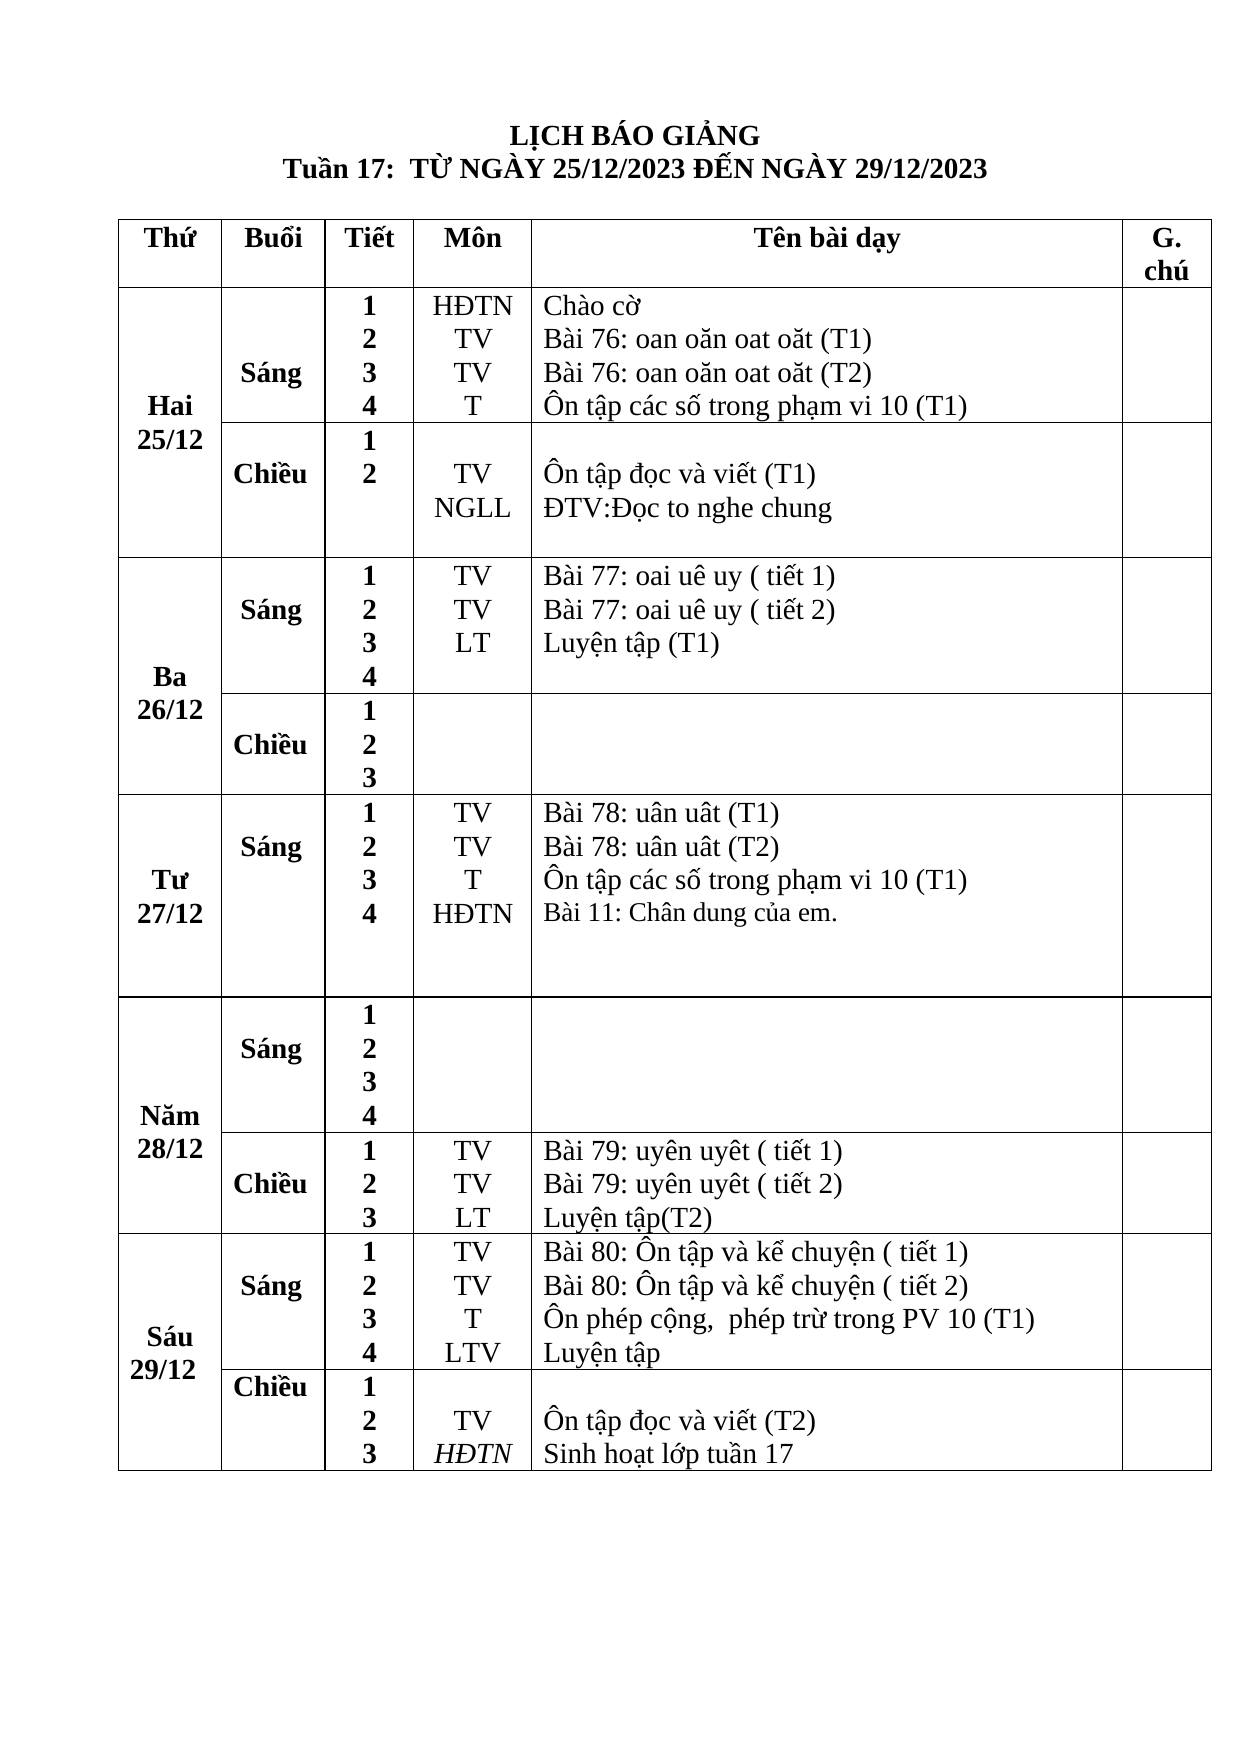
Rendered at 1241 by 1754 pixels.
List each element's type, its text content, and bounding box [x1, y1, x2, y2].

table_cell [1123, 288, 1211, 422]
table_cell Ôn tập đọc và viết (T1) ĐTV:Đọc to nghe chung [532, 423, 1122, 557]
table_cell [1123, 694, 1211, 794]
text LỊCH BÁO GIẢNG [148, 118, 1122, 152]
table_cell TV TV T HĐTN [414, 795, 531, 996]
table_cell [1123, 1234, 1211, 1368]
table_cell TV TV LT [414, 558, 531, 692]
table_cell 1 2 [326, 423, 413, 557]
table_header Buổi [222, 220, 324, 287]
table_cell Sáng [222, 558, 324, 692]
table_cell 1 2 3 [326, 1370, 413, 1470]
table_cell [1123, 1370, 1211, 1470]
table_cell Ôn tập đọc và viết (T2) Sinh hoạt lớp tuần 17 [532, 1370, 1122, 1470]
table_cell [1123, 998, 1211, 1132]
table_cell Tư 27/12 [119, 795, 221, 996]
table_header Tên bài dạy [532, 220, 1122, 287]
table_cell [1123, 1133, 1211, 1233]
table_cell HĐTN TV TV T [414, 288, 531, 422]
table_cell [532, 998, 1122, 1132]
table_cell Chiều [222, 694, 324, 794]
table_cell Chiều [222, 1370, 324, 1470]
table_header Tiết [326, 220, 413, 287]
table_cell Hai 25/12 [119, 288, 221, 557]
table_header G. chú [1123, 220, 1211, 287]
table_header Môn [414, 220, 531, 287]
table_cell [1123, 795, 1211, 996]
table_cell [414, 998, 531, 1132]
table_cell Năm 28/12 [119, 998, 221, 1233]
table_cell TV TV T LTV [414, 1234, 531, 1368]
table_cell 1 2 3 4 [326, 1234, 413, 1368]
table_cell [1123, 423, 1211, 557]
table_cell TV TV LT [414, 1133, 531, 1233]
table_cell 1 2 3 4 [326, 288, 413, 422]
table_cell Sáng [222, 998, 324, 1132]
table_cell Sáng [222, 1234, 324, 1368]
table_cell Sáng [222, 288, 324, 422]
table_cell Bài 78: uân uât (T1) Bài 78: uân uât (T2) Ôn tập các số trong phạm vi 10 (T1) Bài 11: Chân dung của em. [532, 795, 1122, 996]
table_cell 1 2 3 4 [326, 558, 413, 692]
table_cell Bài 79: uyên uyêt ( tiết 1) Bài 79: uyên uyêt ( tiết 2) Luyện tập(T2) [532, 1133, 1122, 1233]
table_cell Bài 80: Ôn tập và kể chuyện ( tiết 1) Bài 80: Ôn tập và kể chuyện ( tiết 2) Ôn phép cộng, phép trừ trong PV 10 (T1) Luyện tập [532, 1234, 1122, 1368]
table_cell Bài 77: oai uê uy ( tiết 1) Bài 77: oai uê uy ( tiết 2) Luyện tập (T1) [532, 558, 1122, 692]
table_cell Ba 26/12 [119, 558, 221, 794]
table_cell 1 2 3 [326, 1133, 413, 1233]
table_cell Sáu 29/12 [119, 1234, 221, 1470]
table_cell [532, 694, 1122, 794]
table_cell Sáng [222, 795, 324, 996]
table_cell 1 2 3 4 [326, 998, 413, 1132]
table_cell TV NGLL [414, 423, 531, 557]
table_cell 1 2 3 4 [326, 795, 413, 996]
table_cell 1 2 3 [326, 694, 413, 794]
table_cell TV HĐTN [414, 1370, 531, 1470]
table_cell Chào cờ Bài 76: oan oăn oat oăt (T1) Bài 76: oan oăn oat oăt (T2) Ôn tập các số trong phạm vi 10 (T1) [532, 288, 1122, 422]
table_cell [1123, 558, 1211, 692]
table_cell Chiều [222, 1133, 324, 1233]
table_header Thứ [119, 220, 221, 287]
text Tuần 17: TỪ NGÀY 25/12/2023 ĐẾN NGÀY 29/12/2023 [148, 152, 1122, 185]
table_cell Chiều [222, 423, 324, 557]
table_cell [414, 694, 531, 794]
